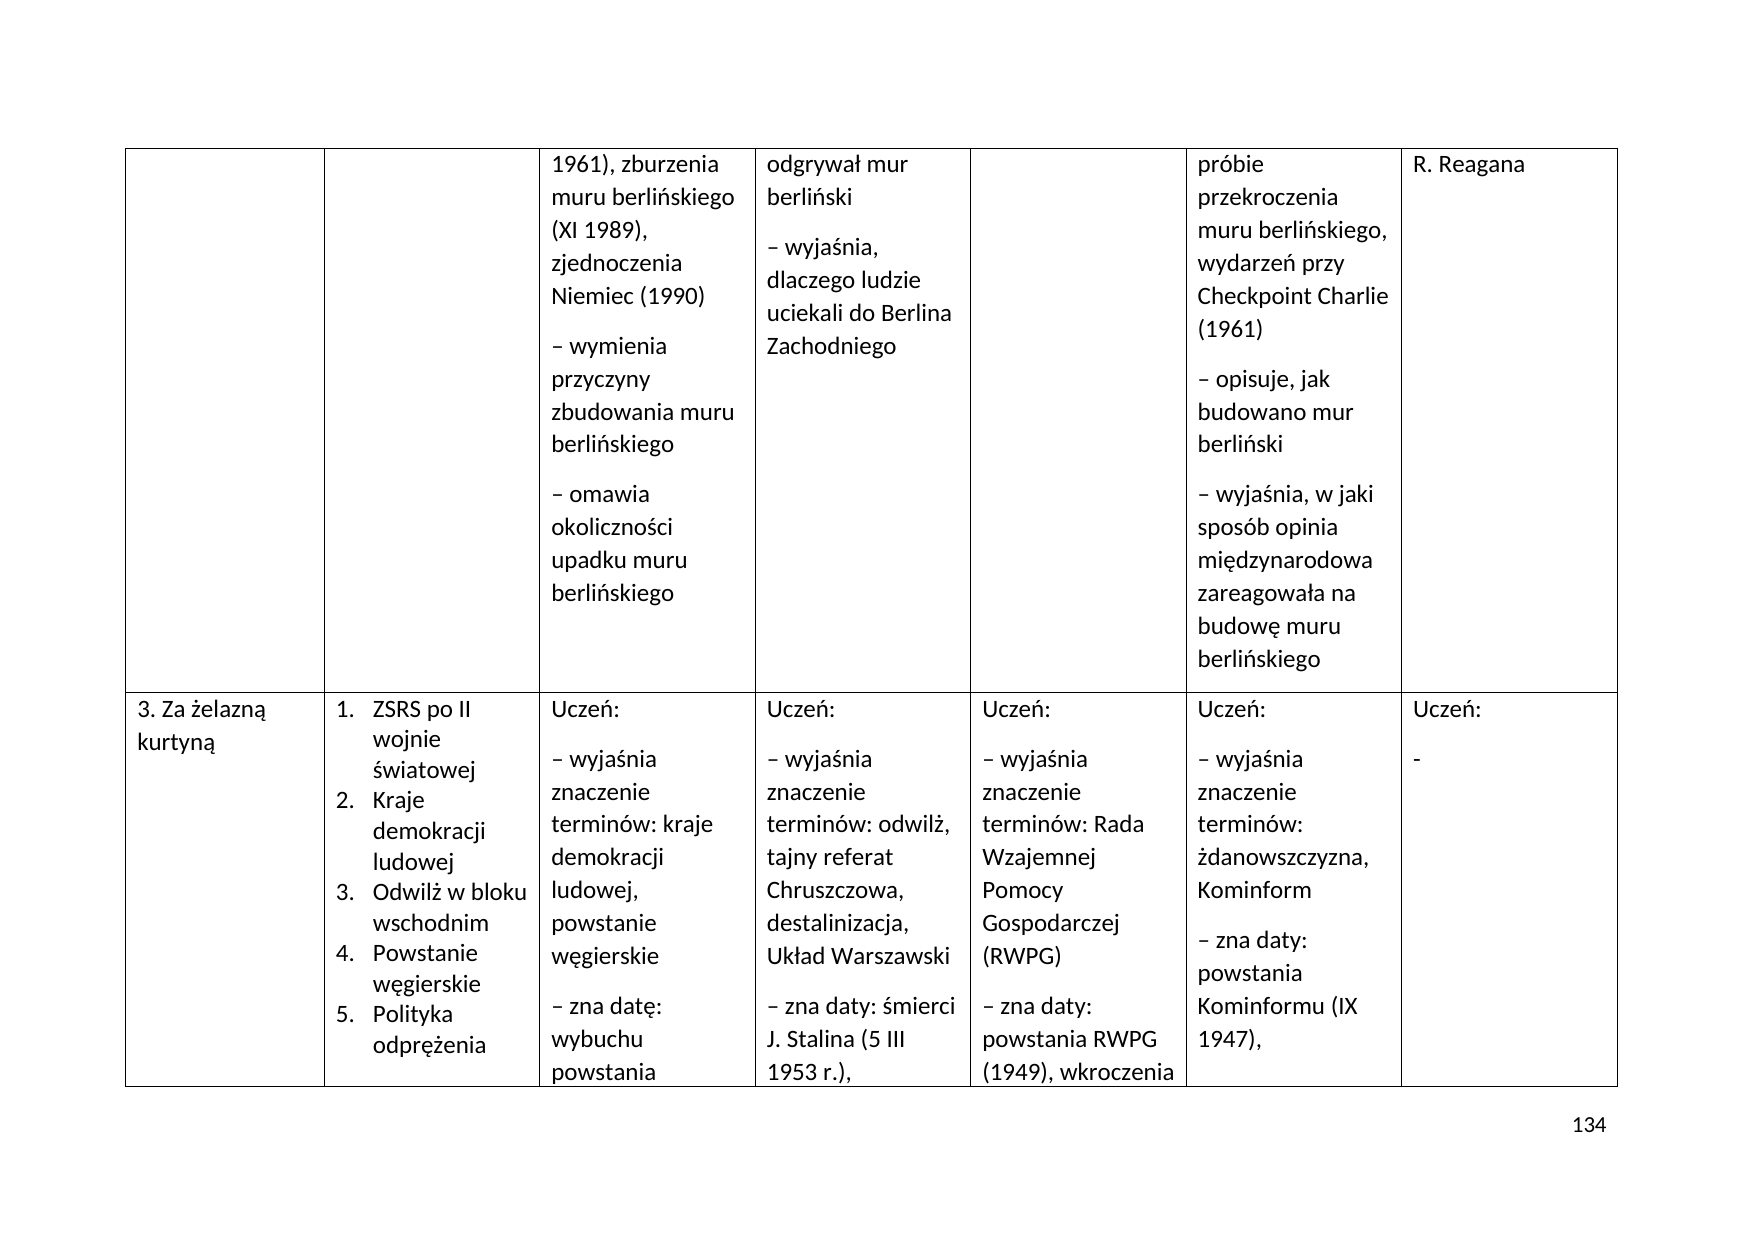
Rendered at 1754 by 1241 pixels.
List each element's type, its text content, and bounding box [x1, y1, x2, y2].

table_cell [1187, 693, 1401, 1086]
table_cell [540, 693, 755, 1086]
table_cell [756, 149, 970, 692]
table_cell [126, 693, 324, 1086]
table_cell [971, 149, 1186, 692]
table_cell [540, 149, 755, 692]
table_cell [756, 693, 970, 1086]
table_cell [325, 693, 539, 1086]
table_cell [971, 693, 1186, 1086]
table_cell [325, 149, 539, 692]
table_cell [126, 149, 324, 692]
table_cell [1187, 149, 1401, 692]
table_cell Uczeń: - [1402, 693, 1617, 1086]
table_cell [1402, 149, 1617, 692]
